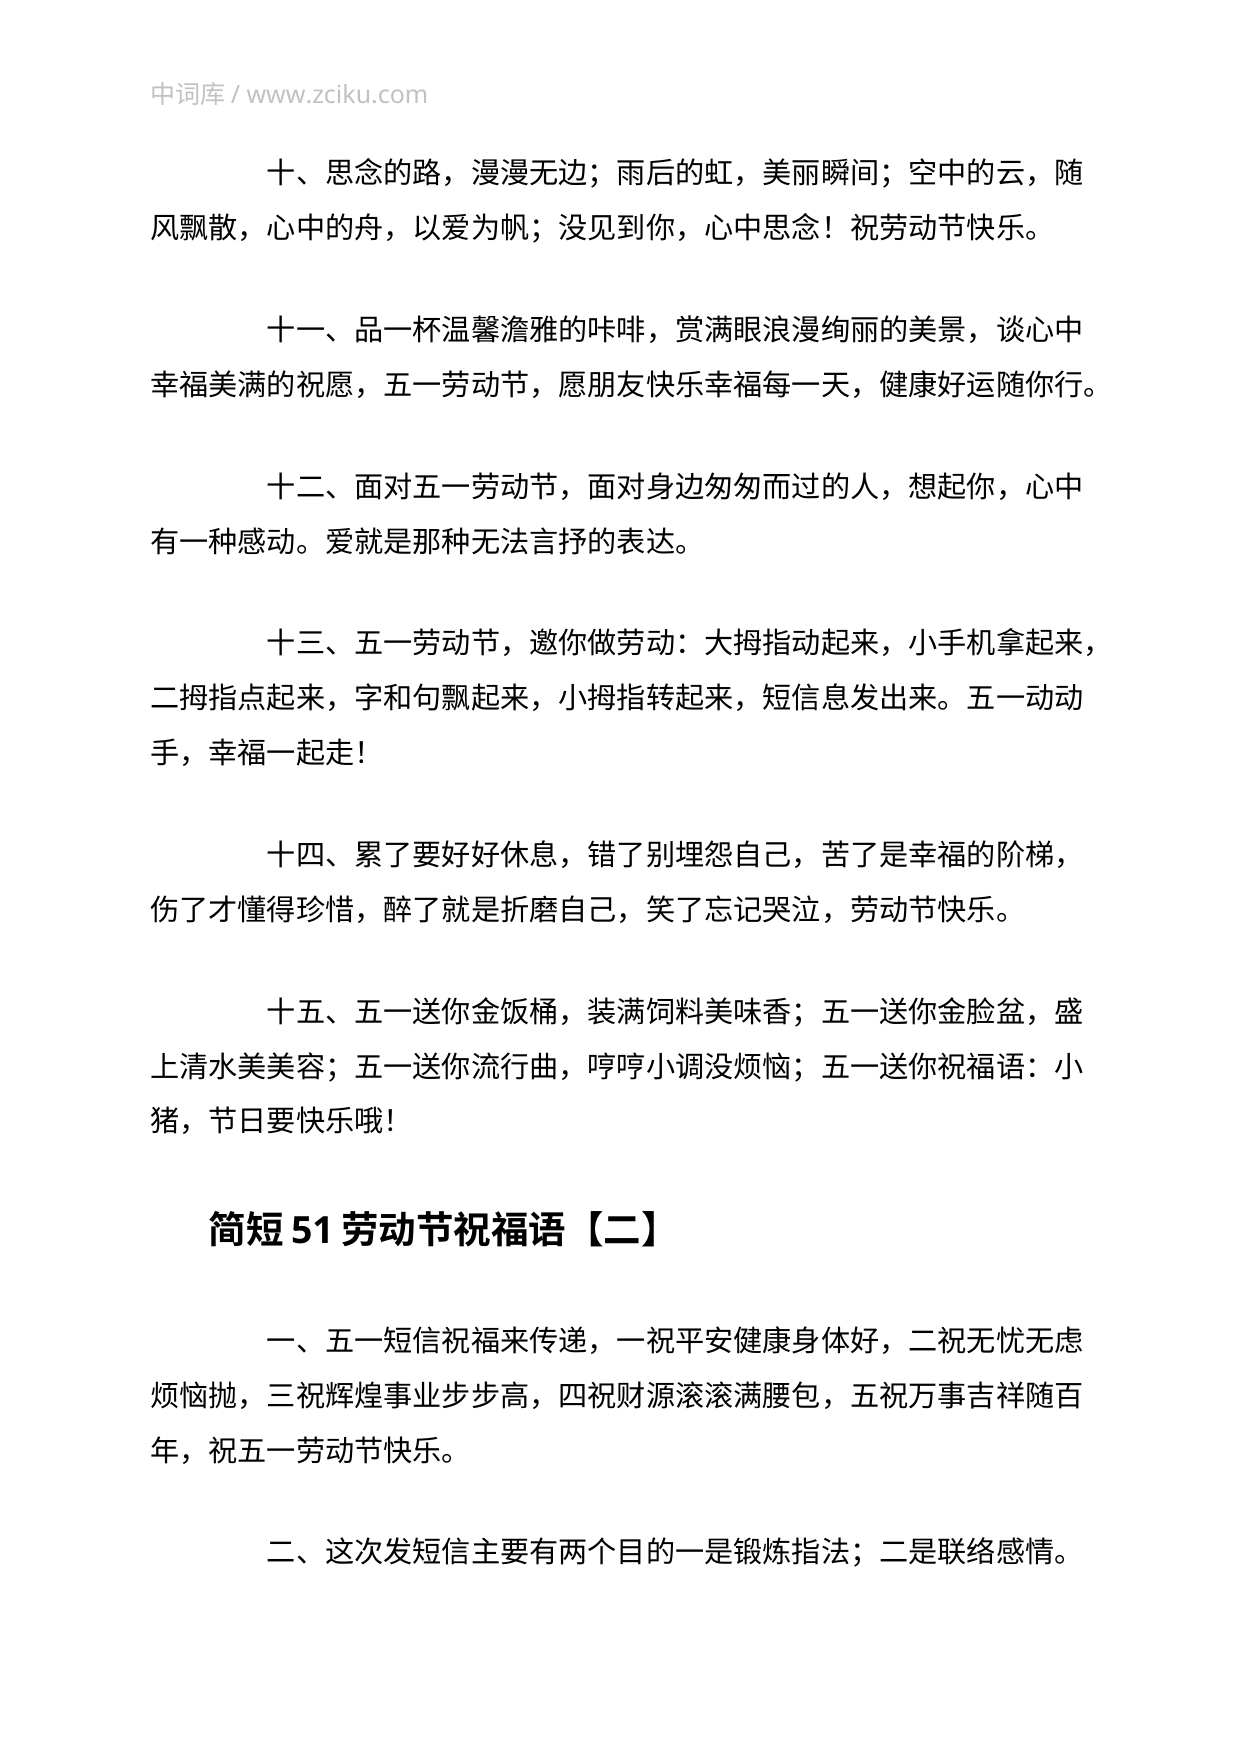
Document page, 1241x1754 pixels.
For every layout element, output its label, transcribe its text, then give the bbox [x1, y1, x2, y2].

text 简短51劳动节祝福语【二】 [150, 1200, 1090, 1254]
text 十三、五一劳动节，邀你做劳动：大拇指动起来，小手机拿起来，二拇指点起来，字和句飘起来，小拇指转起来，短信息发出来。五一动动手，幸福一起走！ [150, 620, 1090, 772]
text 十二、面对五一劳动节，面对身边匆匆而过的人，想起你，心中有一种感动。爱就是那种无法言抒的表达。 [150, 463, 1090, 561]
text 十、思念的路，漫漫无边；雨后的虹，美丽瞬间；空中的云，随风飘散，心中的舟，以爱为帆；没见到你，心中思念！祝劳动节快乐。 [150, 150, 1090, 247]
text 十一、品一杯温馨澹雅的咔啡，赏满眼浪漫绚丽的美景，谈心中幸福美满的祝愿，五一劳动节，愿朋友快乐幸福每一天，健康好运随你行。 [150, 307, 1090, 404]
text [150, 1529, 1090, 1571]
text 十五、五一送你金饭桶，装满饲料美味香；五一送你金脸盆，盛上清水美美容；五一送你流行曲，哼哼小调没烦恼；五一送你祝福语：小猪，节日要快乐哦！ [150, 988, 1090, 1140]
text 十四、累了要好好休息，错了别埋怨自己，苦了是幸福的阶梯，伤了才懂得珍惜，醉了就是折磨自己，笑了忘记哭泣，劳动节快乐。 [150, 832, 1090, 929]
text 一、五一短信祝福来传递，一祝平安健康身体好，二祝无忧无虑烦恼抛，三祝辉煌事业步步高，四祝财源滚滚满腰包，五祝万事吉祥随百年，祝五一劳动节快乐。 [150, 1317, 1090, 1469]
